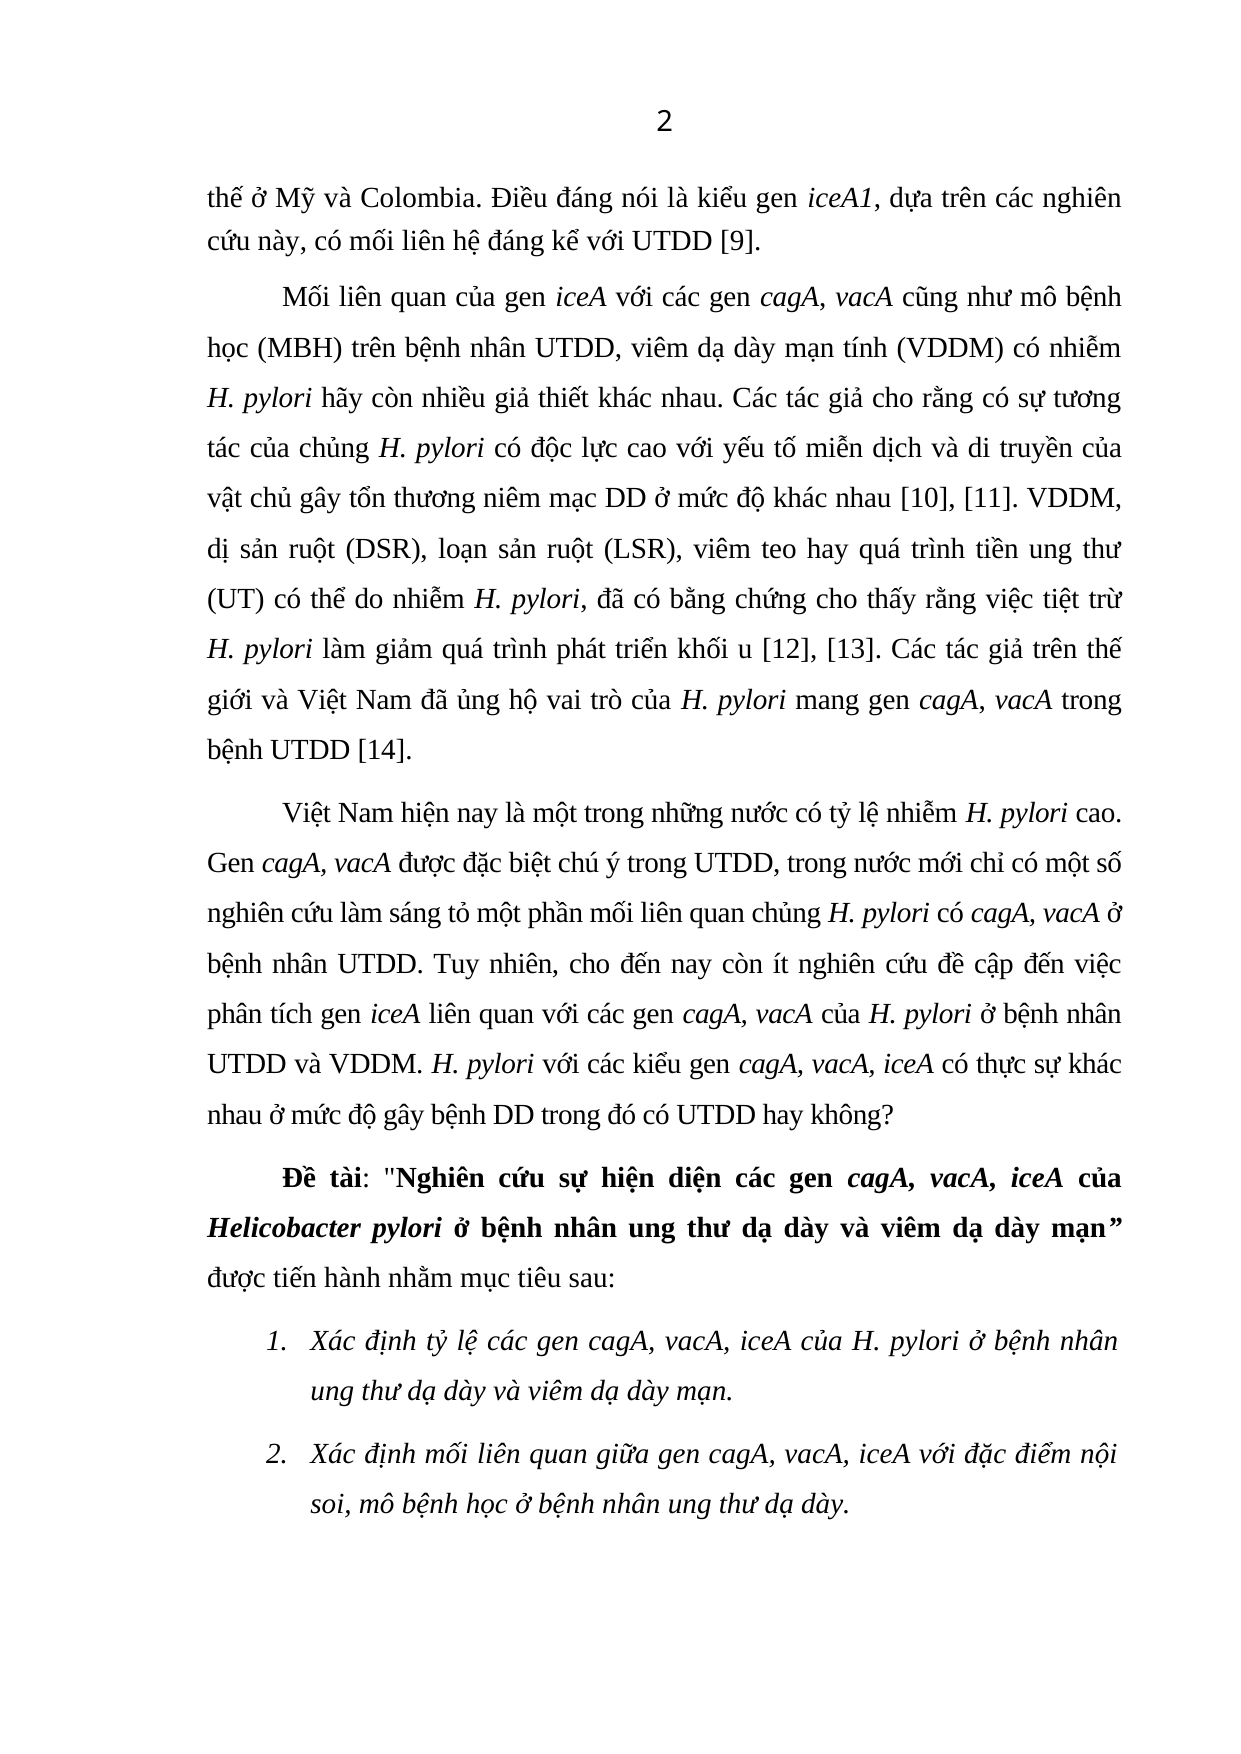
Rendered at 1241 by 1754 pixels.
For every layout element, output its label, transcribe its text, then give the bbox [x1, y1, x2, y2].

text 2. Xác định mối liên quan giữa gen cagA, vacA, iceA với đặc điểm nội soi, mô bệnh học ở bệnh nhân ung thư dạ dày. [266, 1436, 1122, 1520]
text 1. Xác định tỷ lệ các gen cagA, vacA, iceA của H. pylori ở bệnh nhân ung thư dạ dày và viêm dạ dày mạn. [266, 1323, 1122, 1407]
text Việt Nam hiện nay là một trong những nước có tỷ lệ nhiễm H. pylori cao. Gen cagA, vacA được đặc biệt chú ý trong UTDD, trong nước mới chỉ có một số nghiên cứu làm sáng tỏ một phần mối liên quan chủng H. pylori có cagA, vacA ở bệnh nhân UTDD. Tuy nhiên, cho đến nay còn ít nghiên cứu đề cập đến việc phân tích gen iceA liên quan với các gen cagA, vacA của H. pylori ở bệnh nhân UTDD và VDDM. H. pylori với các kiểu gen cagA, vacA, iceA có thực sự khác nhau ở mức độ gây bệnh DD trong đó có UTDD hay không? [207, 795, 1122, 1130]
text Mối liên quan của gen iceA với các gen cagA, vacA cũng như mô bệnh học (MBH) trên bệnh nhân UTDD, viêm dạ dày mạn tính (VDDM) có nhiễm H. pylori hãy còn nhiều giả thiết khác nhau. Các tác giả cho rằng có sự tương tác của chủng H. pylori có độc lực cao với yếu tố miễn dịch và di truyền của vật chủ gây tổn thương niêm mạc DD ở mức độ khác nhau [10], [11]. VDDM, dị sản ruột (DSR), loạn sản ruột (LSR), viêm teo hay quá trình tiền ung thư (UT) có thể do nhiễm H. pylori, đã có bằng chứng cho thấy rằng việc tiệt trừ H. pylori làm giảm quá trình phát triển khối u [12], [13]. Các tác giả trên thế giới và Việt Nam đã ủng hộ vai trò của H. pylori mang gen cagA, vacA trong bệnh UTDD [14]. [207, 279, 1122, 766]
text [207, 180, 1122, 257]
text Đề tài: "Nghiên cứu sự hiện diện các gen cagA, vacA, iceA của Helicobacter pylori ở bệnh nhân ung thư dạ dày và viêm dạ dày mạn” được tiến hành nhằm mục tiêu sau: [207, 1160, 1122, 1294]
